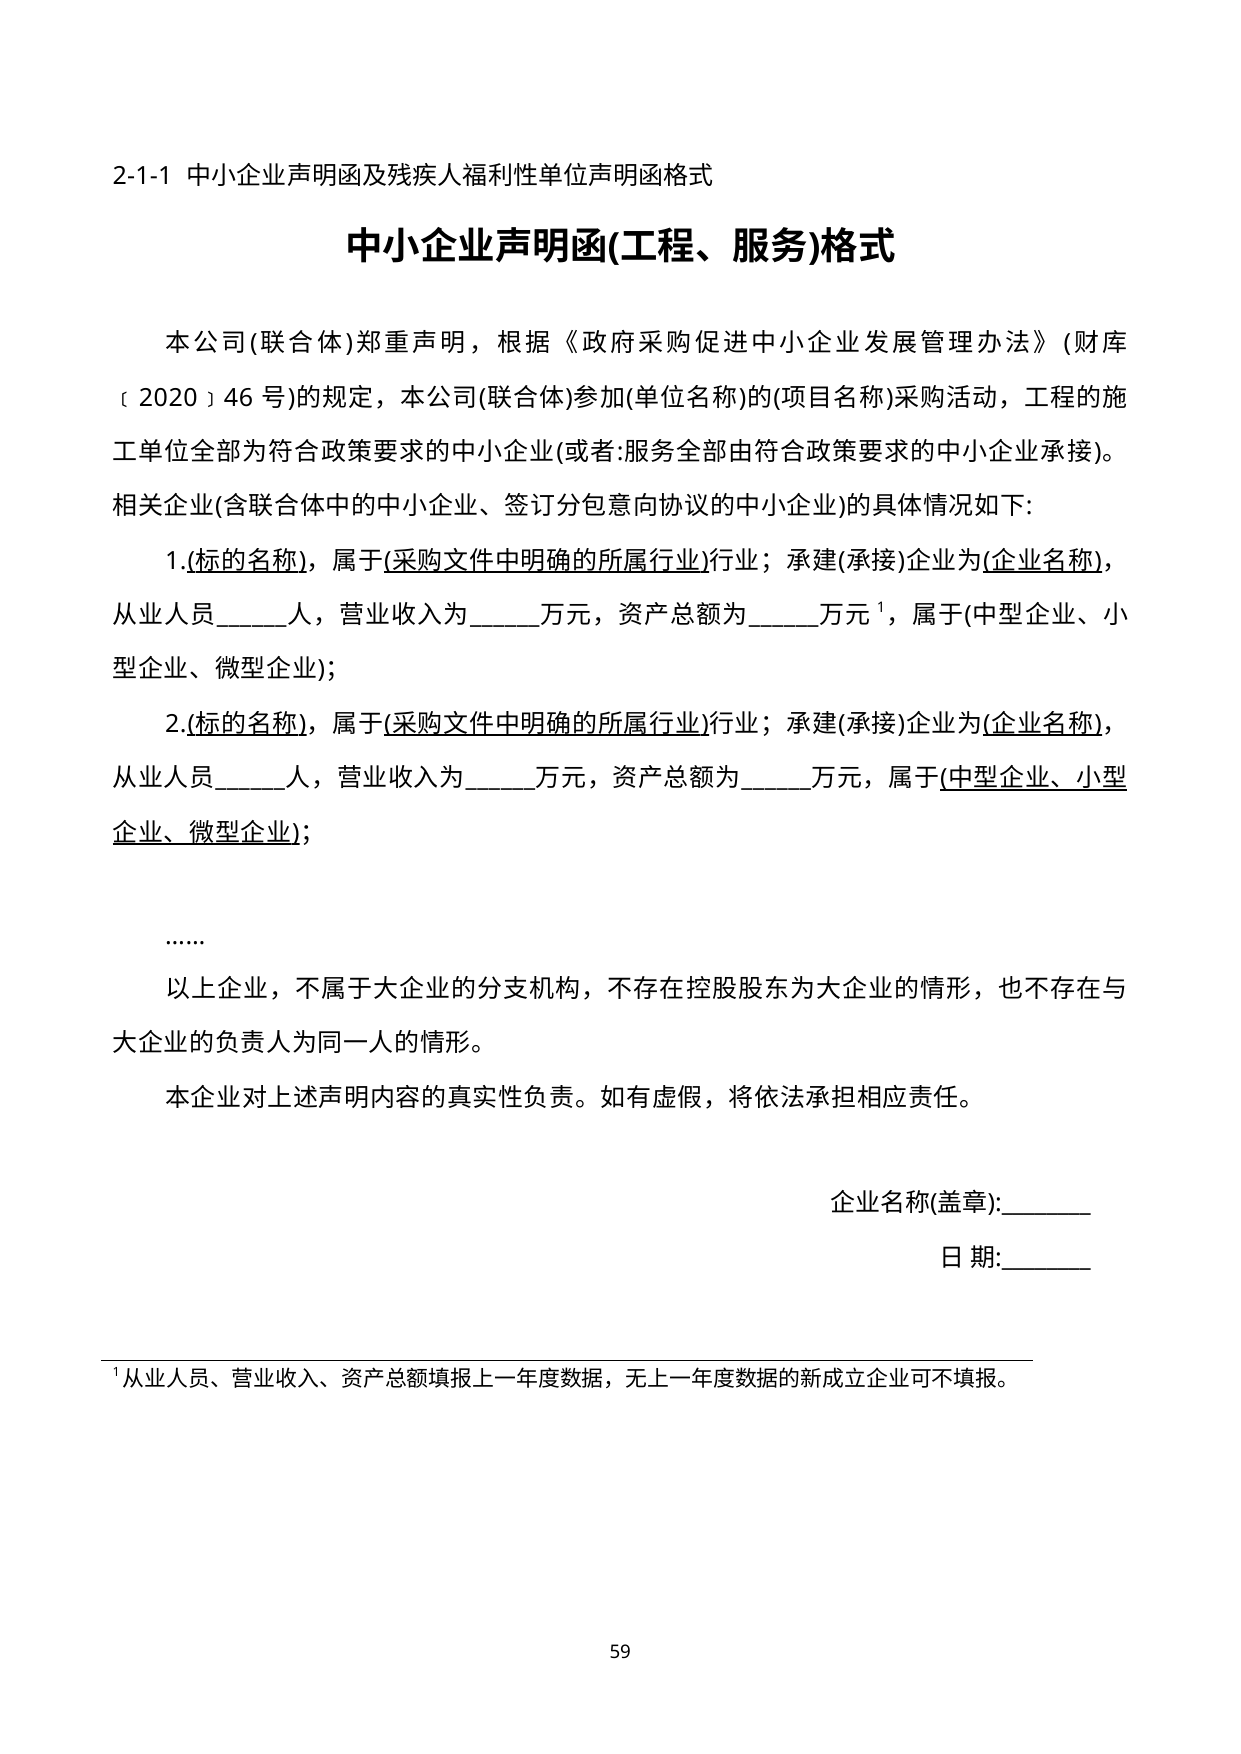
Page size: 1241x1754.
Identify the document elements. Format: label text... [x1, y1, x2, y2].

text 企业名称(盖章):________ [112, 1183, 1090, 1219]
text 中小企业声明函(工程、服务)格式 [112, 216, 1128, 271]
text …… [112, 917, 1128, 952]
text 本公司(联合体)郑重声明，根据《政府采购促进中小企业发展管理办法》(财库﹝2020﹞46 号)的规定，本公司(联合体)参加(单位名称)的(项目名称)采购活动，工程的施工单位全部为符合政策要求的中小企业(或者:服务全部由符合政策要求的中小企业承接)。相关企业(含联合体中的中小企业、签订分包意向协议的中小企业)的具体情况如下: [112, 323, 1128, 522]
text 2.(标的名称)，属于(采购文件中明确的所属行业)行业；承建(承接)企业为(企业名称)，从业人员______人，营业收入为______万元，资产总额为______万元，属于(中型企业、小型企业、微型企业)； [112, 703, 1128, 848]
text 以上企业，不属于大企业的分支机构，不存在控股股东为大企业的情形，也不存在与大企业的负责人为同一人的情形。 [112, 968, 1128, 1059]
text 2-1-1 中小企业声明函及残疾人福利性单位声明函格式 [112, 158, 1128, 191]
text 日 期:________ [112, 1237, 1090, 1273]
text 1.(标的名称)，属于(采购文件中明确的所属行业)行业；承建(承接)企业为(企业名称)，从业人员______人，营业收入为______万元，资产总额为______万元1，属于(中型企业、小型企业、微型企业)； [112, 540, 1128, 685]
text 本企业对上述声明内容的真实性负责。如有虚假，将依法承担相应责任。 [112, 1077, 1128, 1113]
table_header 1从业人员、营业收入、资产总额填报上一年度数据，无上一年度数据的新成立企业可不填报。 [101, 1361, 1033, 1392]
